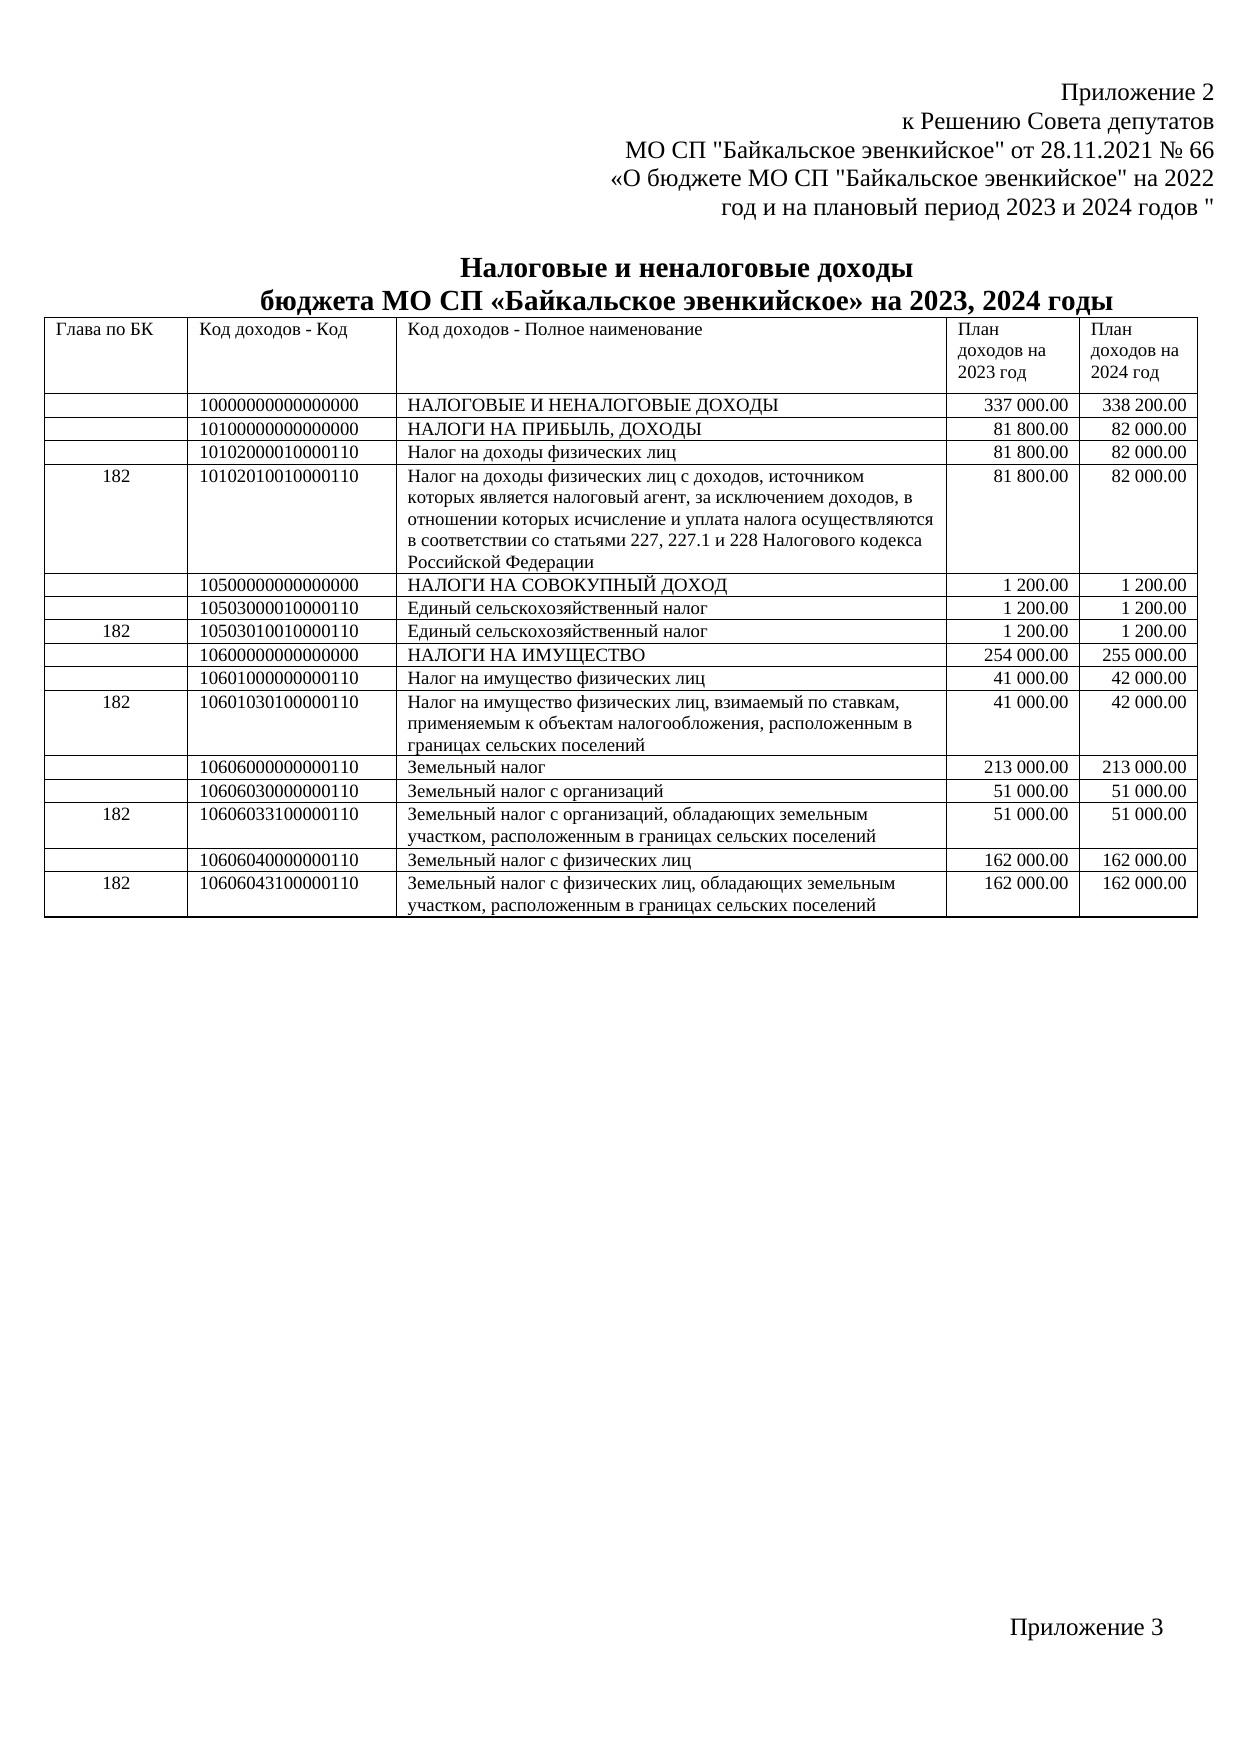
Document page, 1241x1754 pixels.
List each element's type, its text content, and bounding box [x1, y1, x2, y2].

table_cell 10102010010000110 [188, 465, 396, 572]
table_cell МО СП "Байкальское эвенкийское" от 28.11.2021 № 66 [176, 135, 1226, 163]
table_cell Налог на доходы физических лиц [397, 441, 946, 464]
table_cell 1 200.00 [1080, 620, 1197, 643]
table_cell 81 800.00 [947, 441, 1079, 464]
table_cell [45, 780, 187, 802]
table_cell к Решению Совета депутатов [176, 106, 1226, 135]
table_cell 337 000.00 [947, 394, 1079, 417]
table_cell 10606033100000110 [188, 803, 396, 848]
table_header План доходов на 2023 год [947, 318, 1079, 393]
table_cell 41 000.00 [947, 691, 1079, 755]
table_cell 255 000.00 [1080, 644, 1197, 666]
table_cell 1 200.00 [1080, 597, 1197, 619]
table_cell Налог на доходы физических лиц с доходов, источником которых является налоговый агент, за исключением доходов, в отношении которых исчисление и уплата налога осуществляются в соответствии со статьями 227, 227.1 и 228 Налогового кодекса Российской Федерации [397, 465, 946, 572]
table_cell 213 000.00 [947, 756, 1079, 779]
table_cell НАЛОГОВЫЕ И НЕНАЛОГОВЫЕ ДОХОДЫ [397, 394, 946, 417]
table_cell 1 200.00 [947, 574, 1079, 596]
table_header Код доходов - Полное наименование [397, 318, 946, 393]
table_cell [45, 849, 187, 871]
table_cell 81 800.00 [947, 418, 1079, 440]
table_cell 51 000.00 [947, 780, 1079, 802]
table_cell 162 000.00 [1080, 849, 1197, 871]
table_cell НАЛОГИ НА ИМУЩЕСТВО [397, 644, 946, 666]
table_cell Земельный налог с организаций, обладающих земельным участком, расположенным в границах сельских поселений [397, 803, 946, 848]
table_cell 10600000000000000 [188, 644, 396, 666]
table_header Код доходов - Код [188, 318, 396, 393]
table_cell 162 000.00 [947, 849, 1079, 871]
table_cell НАЛОГИ НА СОВОКУПНЫЙ ДОХОД [397, 574, 946, 596]
text Налоговые и неналоговые доходы [177, 250, 1196, 283]
table_cell 81 800.00 [947, 465, 1079, 572]
table_cell 10606000000000110 [188, 756, 396, 779]
table_cell 1 200.00 [1080, 574, 1197, 596]
table_cell 51 000.00 [1080, 780, 1197, 802]
table_cell 41 000.00 [947, 667, 1079, 690]
table_cell 10606043100000110 [188, 872, 396, 916]
table_cell НАЛОГИ НА ПРИБЫЛЬ, ДОХОДЫ [397, 418, 946, 440]
table_cell 10601030100000110 [188, 691, 396, 755]
table_cell 10503000010000110 [188, 597, 396, 619]
table_cell [45, 597, 187, 619]
table_cell [45, 667, 187, 690]
table_cell 213 000.00 [1080, 756, 1197, 779]
table_cell Земельный налог с организаций [397, 780, 946, 802]
table_cell 254 000.00 [947, 644, 1079, 666]
table_cell 182 [45, 803, 187, 848]
table_cell 182 [45, 691, 187, 755]
table_cell «О бюджете МО СП "Байкальское эвенкийское" на 2022 год и на плановый период 2023 и 2024 годов " [176, 164, 1226, 221]
table_cell [45, 756, 187, 779]
table_header План доходов на 2024 год [1080, 318, 1197, 393]
table_cell 162 000.00 [947, 872, 1079, 916]
table_cell 51 000.00 [947, 803, 1079, 848]
table_cell 10503010010000110 [188, 620, 396, 643]
table_cell 10601000000000110 [188, 667, 396, 690]
table_cell Земельный налог с физических лиц [397, 849, 946, 871]
table_cell 10000000000000000 [188, 394, 396, 417]
table_cell Единый сельскохозяйственный налог [397, 620, 946, 643]
table_cell 10102000010000110 [188, 441, 396, 464]
table_cell 10606040000000110 [188, 849, 396, 871]
table_cell 338 200.00 [1080, 394, 1197, 417]
table_cell 1 200.00 [947, 597, 1079, 619]
table_cell 42 000.00 [1080, 667, 1197, 690]
table_cell 82 000.00 [1080, 418, 1197, 440]
table_cell 182 [45, 872, 187, 916]
table_cell 42 000.00 [1080, 691, 1197, 755]
table_cell [45, 644, 187, 666]
table_cell [45, 574, 187, 596]
table_cell 182 [45, 465, 187, 572]
text бюджета МО СП «Байкальское эвенкийское» на 2023, 2024 годы [177, 283, 1196, 317]
table_cell [45, 441, 187, 464]
table_cell [45, 418, 187, 440]
table_cell 1 200.00 [947, 620, 1079, 643]
table_header Глава по БК [45, 318, 187, 393]
table_cell 10100000000000000 [188, 418, 396, 440]
table_header Приложение 2 [176, 77, 1226, 106]
table_cell 10500000000000000 [188, 574, 396, 596]
table_header Приложение 3 [59, 1612, 1167, 1641]
table_cell 10606030000000110 [188, 780, 396, 802]
table_cell Единый сельскохозяйственный налог [397, 597, 946, 619]
table_cell 162 000.00 [1080, 872, 1197, 916]
table_cell 82 000.00 [1080, 441, 1197, 464]
table_cell 82 000.00 [1080, 465, 1197, 572]
table_cell Налог на имущество физических лиц, взимаемый по ставкам, применяемым к объектам налогообложения, расположенным в границах сельских поселений [397, 691, 946, 755]
table_cell 182 [45, 620, 187, 643]
table_cell 51 000.00 [1080, 803, 1197, 848]
table_cell Земельный налог с физических лиц, обладающих земельным участком, расположенным в границах сельских поселений [397, 872, 946, 916]
table_cell [45, 394, 187, 417]
table_cell Налог на имущество физических лиц [397, 667, 946, 690]
table_cell Земельный налог [397, 756, 946, 779]
